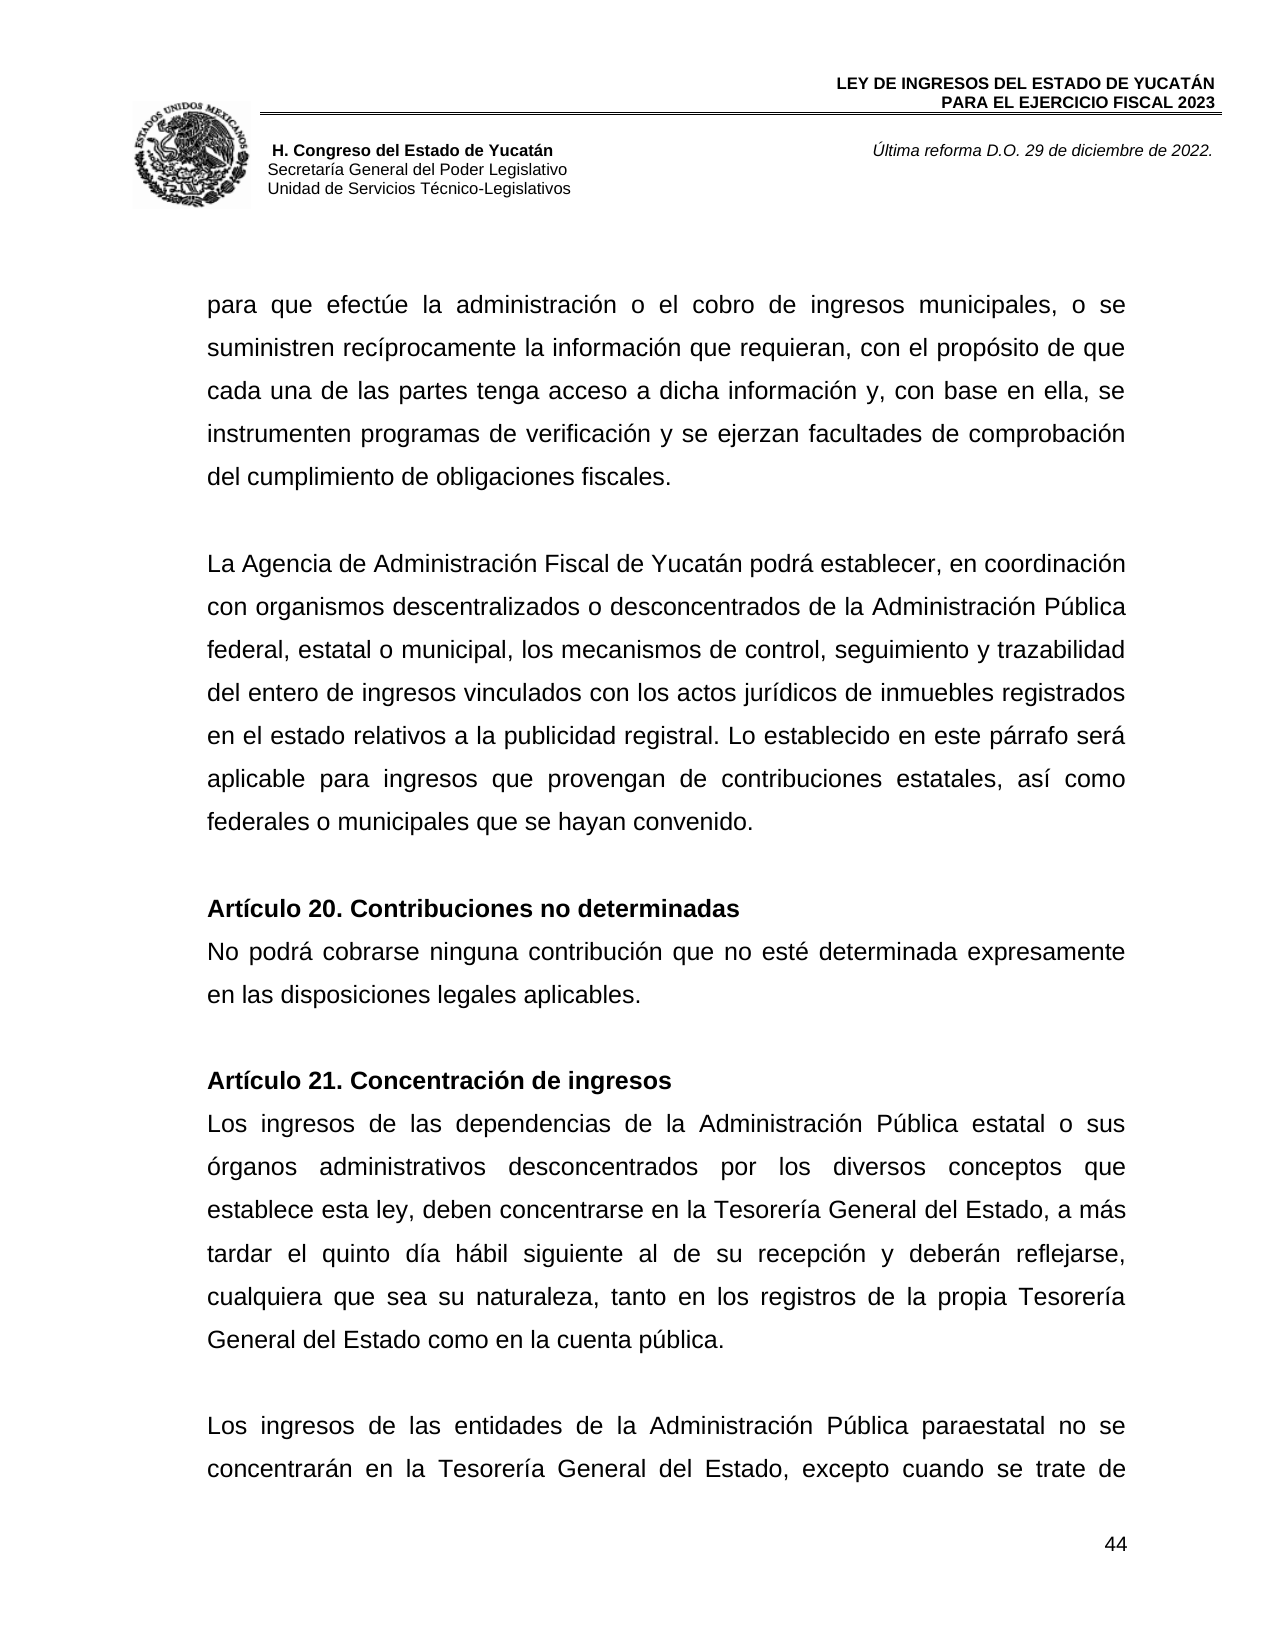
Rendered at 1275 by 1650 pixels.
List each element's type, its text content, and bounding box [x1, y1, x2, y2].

text Los ingresos de las dependencias de la Administración Pública estatal o sus órganos administrativos desconcentrados por los diversos conceptos que establece esta ley, deben concentrarse en la Tesorería General del Estado, a más tardar el quinto día hábil siguiente al de su recepción y deberán reflejarse, cualquiera que sea su naturaleza, tanto en los registros de la propia Tesorería General del Estado como en la cuenta pública. [207, 1109, 1127, 1354]
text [207, 1411, 1127, 1483]
text No podrá cobrarse ninguna contribución que no esté determinada expresamente en las disposiciones legales aplicables. [207, 937, 1127, 1009]
text La Agencia de Administración Fiscal de Yucatán podrá establecer, en coordinación con organismos descentralizados o desconcentrados de la Administración Pública federal, estatal o municipal, los mecanismos de control, seguimiento y trazabilidad del entero de ingresos vinculados con los actos jurídicos de inmuebles registrados en el estado relativos a la publicidad registral. Lo establecido en este párrafo será aplicable para ingresos que provengan de contribuciones estatales, así como federales o municipales que se hayan convenido. [207, 549, 1127, 836]
text Artículo 20. Contribuciones no determinadas [207, 894, 1127, 922]
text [207, 290, 1127, 491]
text Artículo 21. Concentración de ingresos [207, 1066, 1127, 1095]
